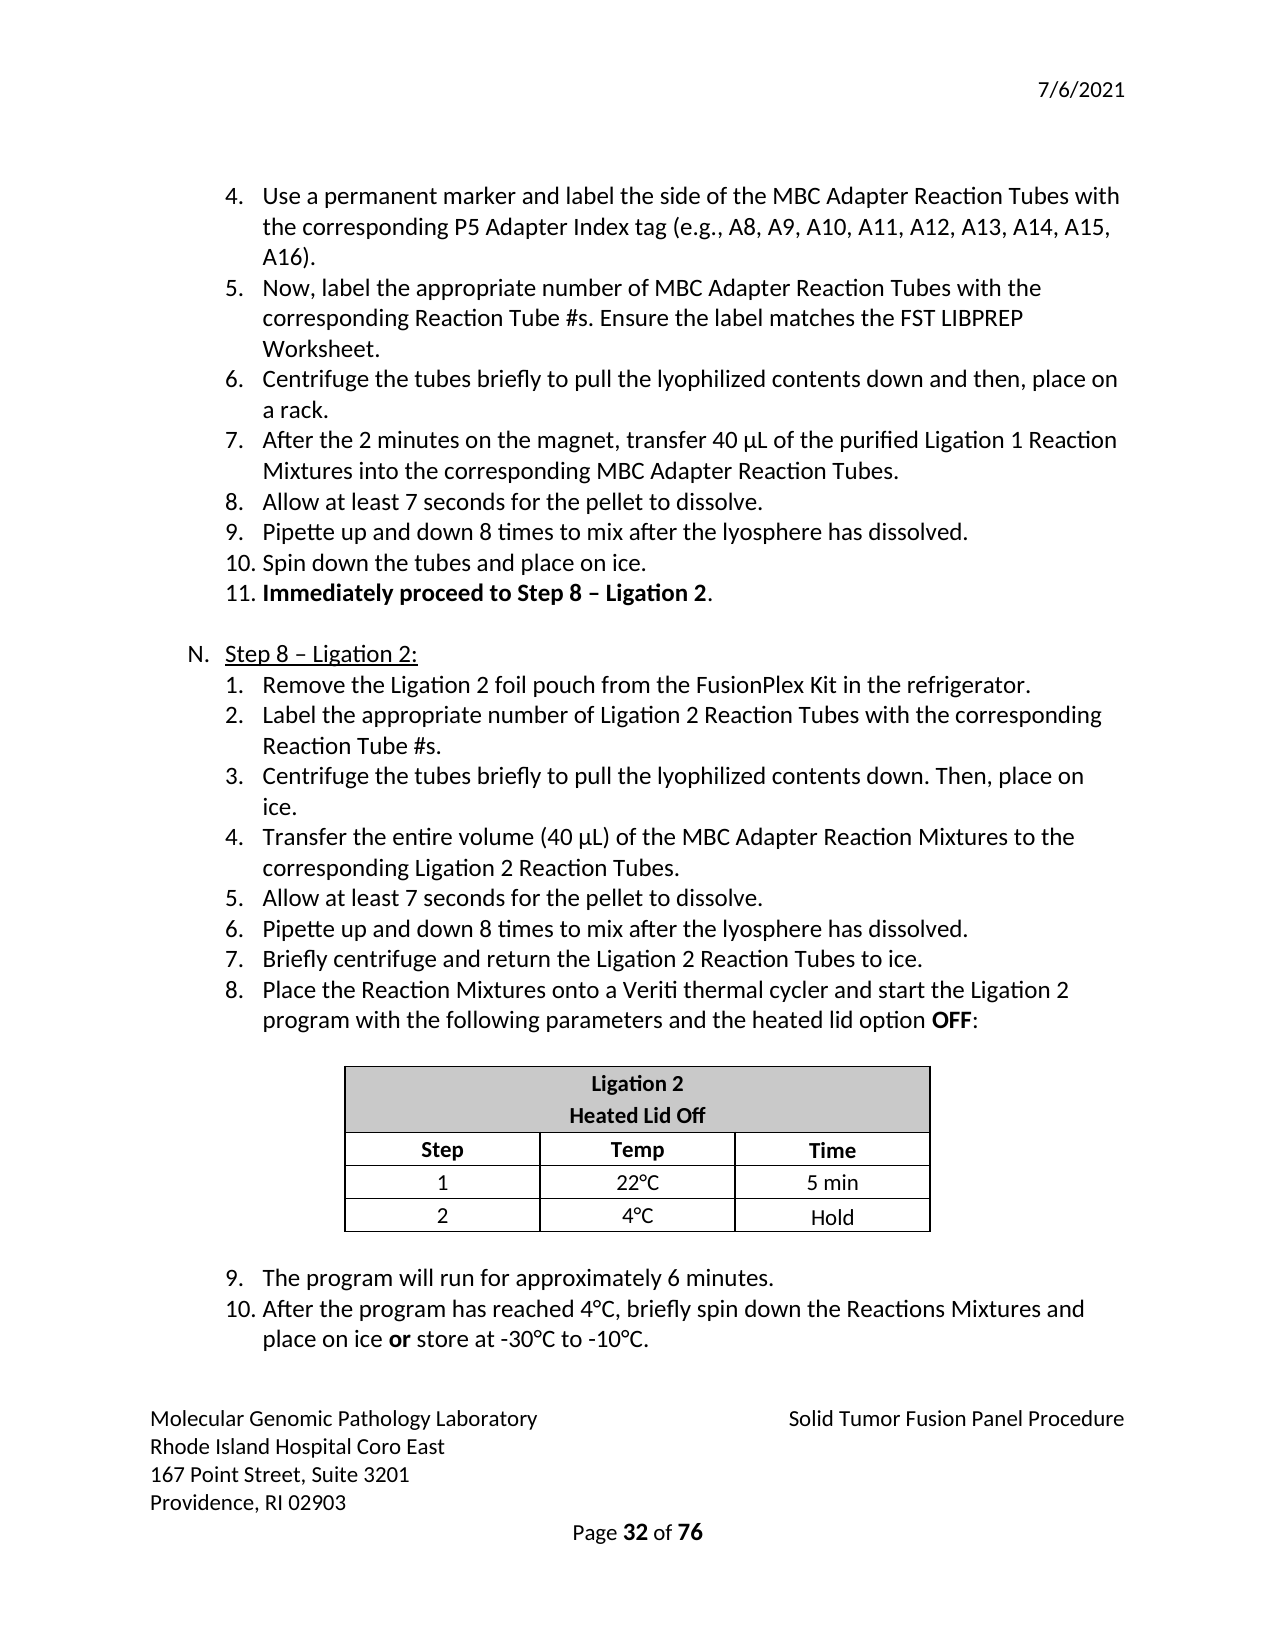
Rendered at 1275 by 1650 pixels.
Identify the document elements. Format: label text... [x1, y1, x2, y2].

list Transfer the entire volume (40 µL) of the MBC Adapter Reaction Mixtures to the corresponding Ligation 2 Reaction Tubes. [225, 821, 1125, 882]
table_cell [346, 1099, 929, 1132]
list Allow at least 7 seconds for the pellet to dissolve. [225, 486, 1125, 516]
list Step 8 – Ligation 2: [187, 638, 1125, 669]
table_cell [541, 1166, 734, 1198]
list Centrifuge the tubes briefly to pull the lyophilized contents down. Then, place on ice. [225, 760, 1125, 821]
list After the program has reached 4°C, briefly spin down the Reactions Mixtures and place on ice or store at -30°C to -10°C. [225, 1293, 1125, 1354]
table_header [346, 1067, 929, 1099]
list Centrifuge the tubes briefly to pull the lyophilized contents down and then, place on a rack. [225, 364, 1125, 425]
list The program will run for approximately 6 minutes. [225, 1262, 1125, 1293]
list Spin down the tubes and place on ice. [225, 547, 1125, 577]
list Use a permanent marker and label the side of the MBC Adapter Reaction Tubes with the corresponding P5 Adapter Index tag (e.g., A8, A9, A10, A11, A12, A13, A14, A15, A16). [225, 181, 1125, 272]
list Pipette up and down 8 times to mix after the lyosphere has dissolved. [225, 913, 1125, 943]
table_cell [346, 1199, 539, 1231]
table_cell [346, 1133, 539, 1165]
list Now, label the appropriate number of MBC Adapter Reaction Tubes with the corresponding Reaction Tube #s. Ensure the label matches the FST LIBPREP Worksheet. [225, 272, 1125, 364]
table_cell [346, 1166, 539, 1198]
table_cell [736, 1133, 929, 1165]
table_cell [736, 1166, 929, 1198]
list Pipette up and down 8 times to mix after the lyosphere has dissolved. [225, 516, 1125, 547]
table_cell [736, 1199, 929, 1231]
list Briefly centrifuge and return the Ligation 2 Reaction Tubes to ice. [225, 943, 1125, 974]
list Label the appropriate number of Ligation 2 Reaction Tubes with the corresponding Reaction Tube #s. [225, 699, 1125, 760]
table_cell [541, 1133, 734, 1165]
list Allow at least 7 seconds for the pellet to dissolve. [225, 882, 1125, 913]
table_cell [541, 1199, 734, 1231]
list Immediately proceed to Step 8 – Ligation 2. [225, 577, 1125, 608]
list Remove the Ligation 2 foil pouch from the FusionPlex Kit in the refrigerator. [225, 669, 1125, 699]
list After the 2 minutes on the magnet, transfer 40 µL of the purified Ligation 1 Reaction Mixtures into the corresponding MBC Adapter Reaction Tubes. [225, 425, 1125, 486]
list Place the Reaction Mixtures onto a Veriti thermal cycler and start the Ligation 2 program with the following parameters and the heated lid option OFF: [225, 974, 1125, 1035]
